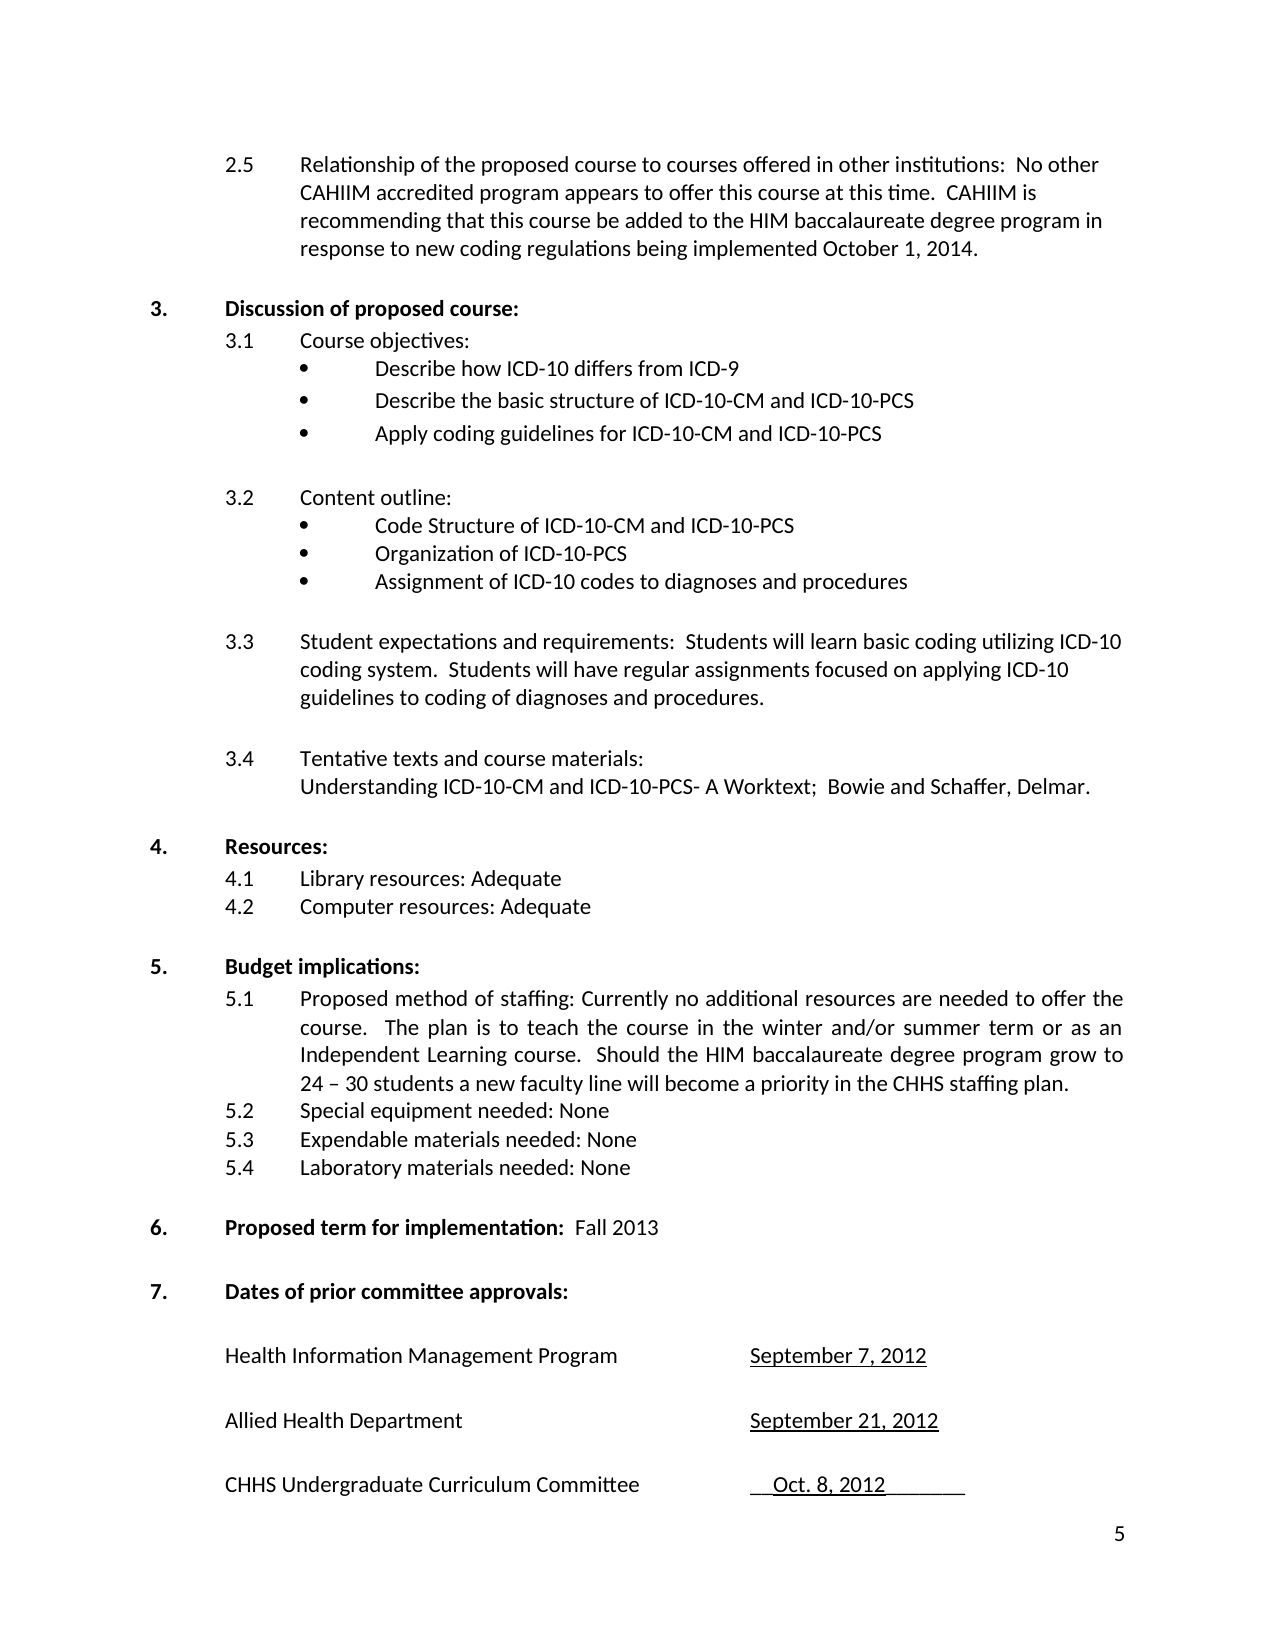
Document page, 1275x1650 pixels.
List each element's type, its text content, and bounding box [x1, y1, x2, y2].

list Computer resources: Adequate [225, 892, 1125, 920]
list Describe the basic structure of ICD-10-CM and ICD-10-PCS [300, 387, 1125, 415]
text 5. Budget implications: [150, 952, 1125, 980]
list Organization of ICD-10-PCS [300, 539, 1125, 567]
text Allied Health Department September 21, 2012 [150, 1406, 1125, 1434]
list Proposed method of staffing: Currently no additional resources are needed to offer the course. The plan is to teach the course in the winter and/or summer term or as an Independent Learning course. Should the HIM baccalaureate degree program grow to 24 – 30 students a new faculty line will become a priority in the CHHS staffing plan. [225, 984, 1125, 1097]
list Laboratory materials needed: None [225, 1153, 1125, 1181]
list Content outline: [225, 483, 1125, 511]
text 3. Discussion of proposed course: [150, 294, 1125, 322]
list Tentative texts and course materials: [225, 744, 1125, 772]
list Apply coding guidelines for ICD-10-CM and ICD-10-PCS [300, 419, 1125, 447]
text 7. Dates of prior committee approvals: [150, 1277, 1125, 1305]
text 4. Resources: [150, 832, 1125, 860]
list Assignment of ICD-10 codes to diagnoses and procedures [300, 567, 1125, 595]
text Health Information Management Program September 7, 2012 [150, 1342, 1125, 1370]
list Library resources: Adequate [225, 864, 1125, 892]
list Describe how ICD-10 differs from ICD-9 [300, 354, 1125, 382]
text 6. Proposed term for implementation: Fall 2013 [150, 1213, 1125, 1241]
list Expendable materials needed: None [225, 1125, 1125, 1153]
list Course objectives: [225, 326, 1125, 354]
text CHHS Undergraduate Curriculum Committee __Oct. 8, 2012_______ [150, 1470, 1125, 1498]
list Student expectations and requirements: Students will learn basic coding utilizing ICD-10 coding system. Students will have regular assignments focused on applying ICD-10 guidelines to coding of diagnoses and procedures. [225, 627, 1125, 712]
list Special equipment needed: None [225, 1097, 1125, 1125]
list Relationship of the proposed course to courses offered in other institutions: No other CAHIIM accredited program appears to offer this course at this time. CAHIIM is recommending that this course be added to the HIM baccalaureate degree program in response to new coding regulations being implemented October 1, 2014. [225, 150, 1125, 262]
list Code Structure of ICD-10-CM and ICD-10-PCS [300, 511, 1125, 539]
text Understanding ICD-10-CM and ICD-10-PCS- A Worktext; Bowie and Schaffer, Delmar. [225, 772, 1125, 800]
